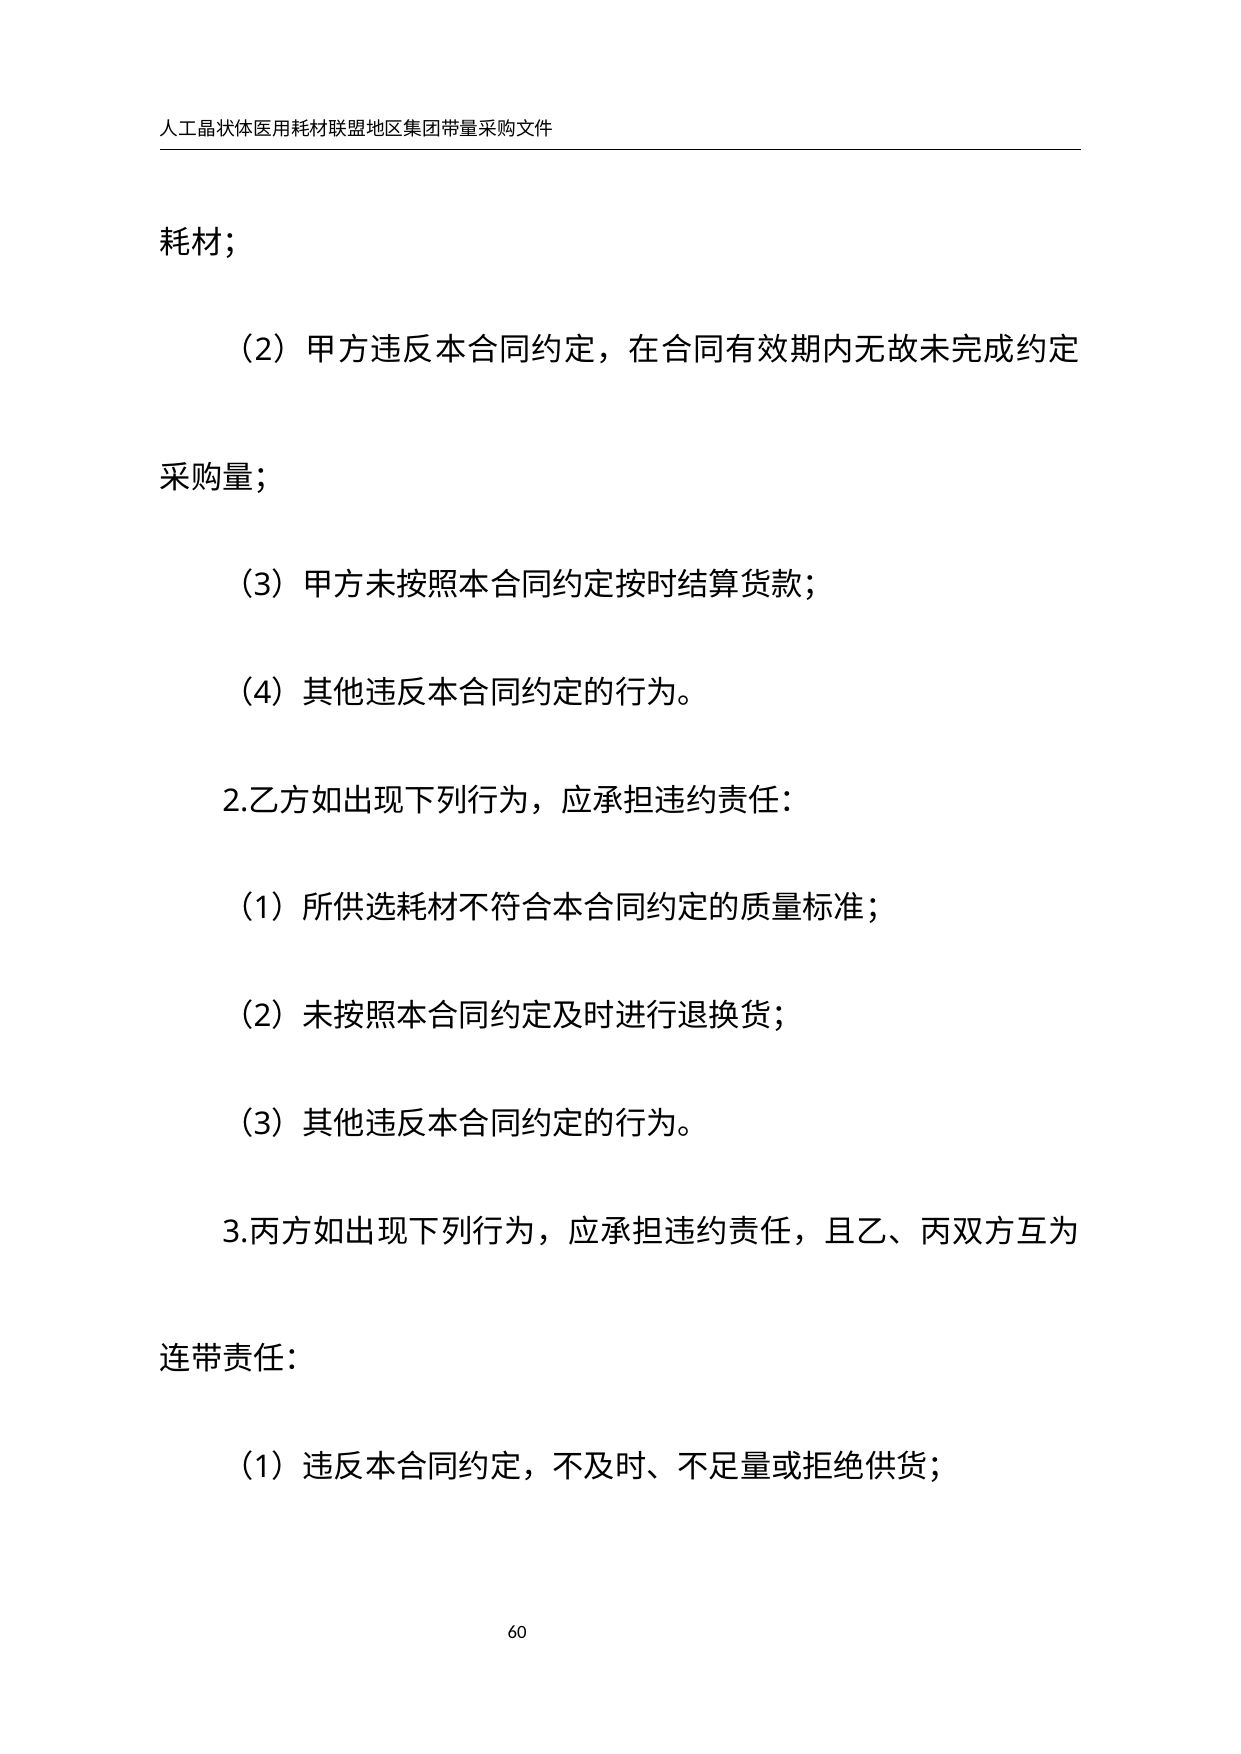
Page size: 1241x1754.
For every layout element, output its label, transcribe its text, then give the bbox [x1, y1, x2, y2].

list （2）甲方违反本合同约定，在合同有效期内无故未完成约定采购量； [159, 304, 1081, 517]
list （3）甲方未按照本合同约定按时结算货款； [159, 540, 1081, 625]
list （1）所供选耗材不符合本合同约定的质量标准； [159, 863, 1081, 948]
list （4）其他违反本合同约定的行为。 [159, 647, 1081, 732]
list （3）其他违反本合同约定的行为。 [159, 1078, 1081, 1163]
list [159, 197, 1081, 282]
list 2.乙方如出现下列行为，应承担违约责任： [159, 755, 1081, 840]
list （2）未按照本合同约定及时进行退换货； [159, 971, 1081, 1056]
list （1）违反本合同约定，不及时、不足量或拒绝供货； [159, 1421, 1081, 1506]
list 3.丙方如出现下列行为，应承担违约责任，且乙、丙双方互为连带责任： [159, 1186, 1081, 1398]
